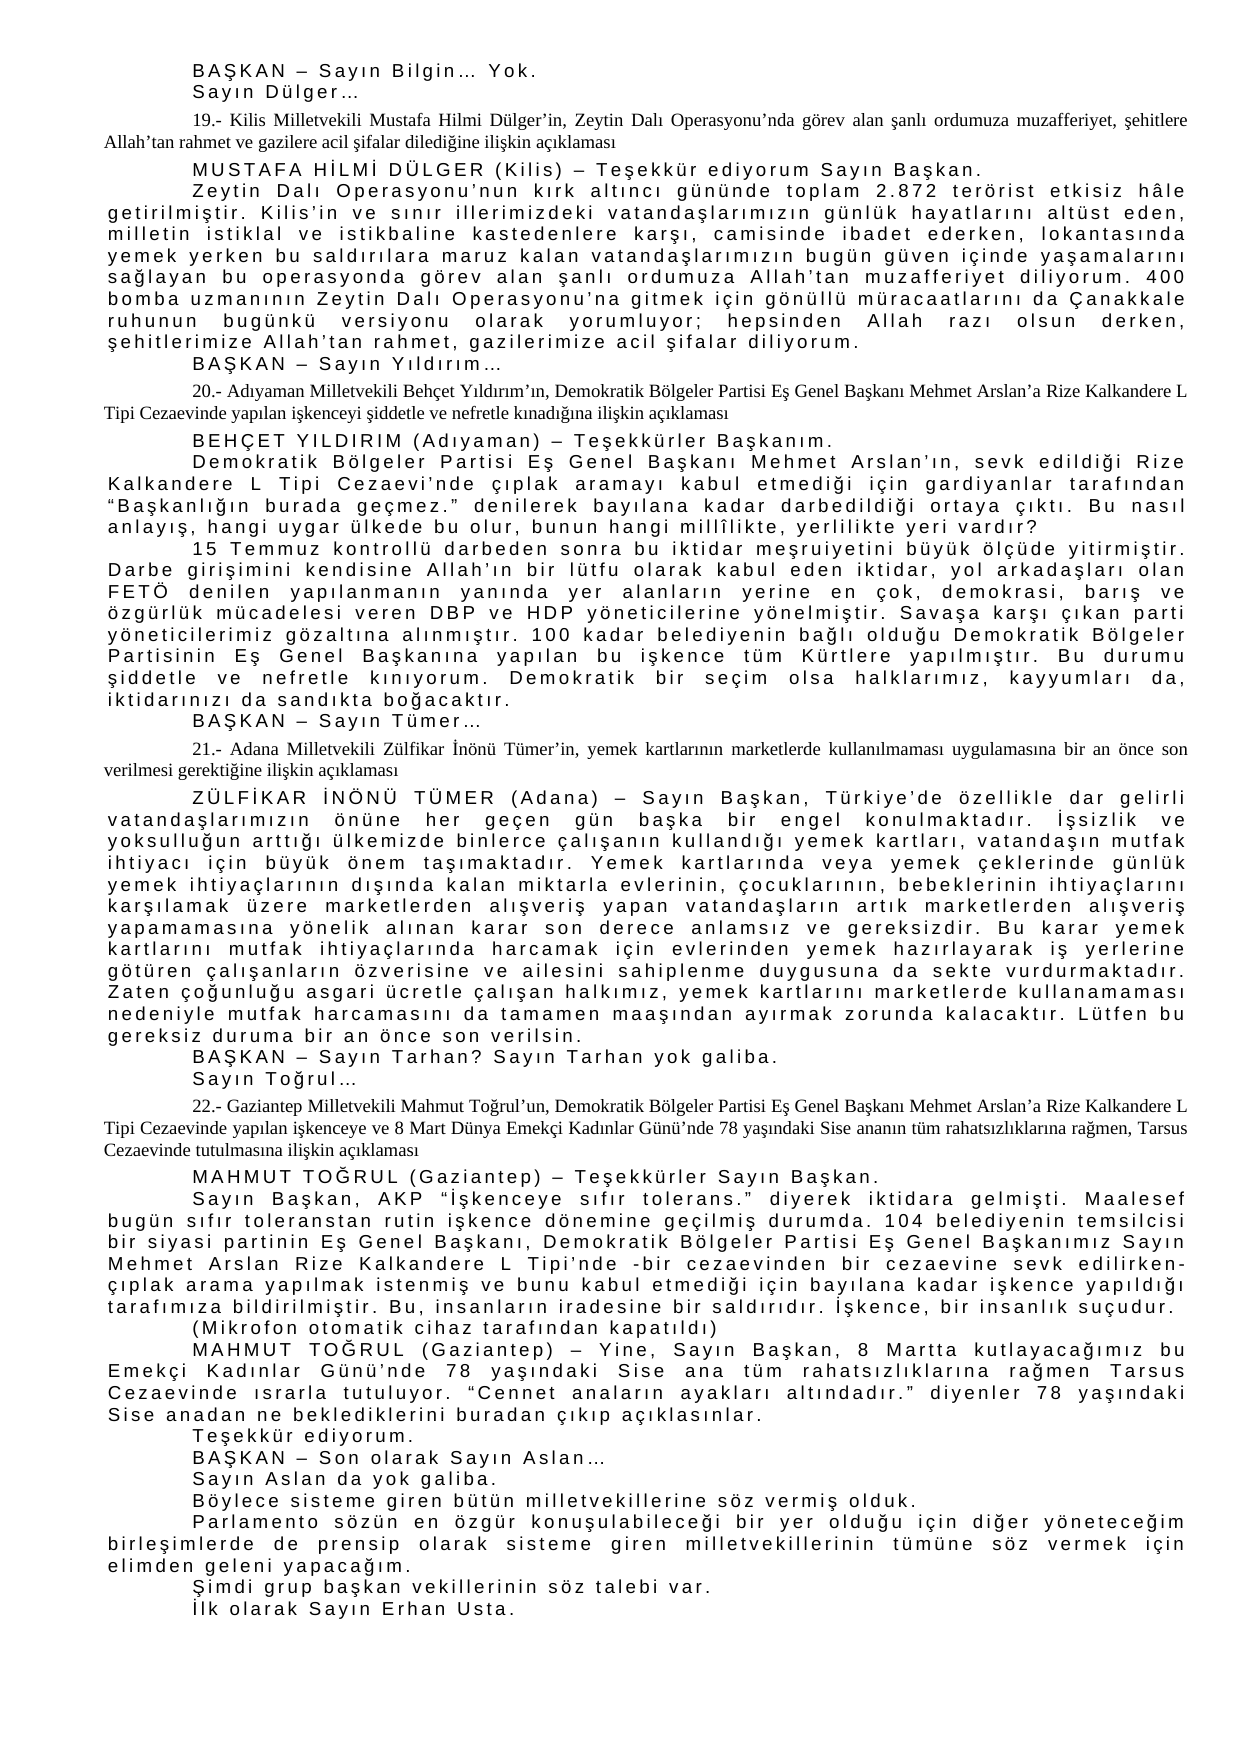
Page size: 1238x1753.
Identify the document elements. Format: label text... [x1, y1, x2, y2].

text Zeytin Dalı Operasyonu’nun kırk altıncı gününde toplam 2.872 terörist etkisiz hâle getirilmiştir. Kilis’in ve sınır illerimizdeki vatandaşlarımızın günlük hayatlarını altüst eden, milletin istiklal ve istikbaline kastedenlere karşı, camisinde ibadet ederken, lokantasında yemek yerken bu saldırılara maruz kalan vatandaşlarımızın bugün güven içinde yaşamalarını sağlayan bu operasyonda görev alan şanlı ordumuza Allah’tan muzafferiyet diliyorum. 400 bomba uzmanının Zeytin Dalı Operasyonu’na gitmek için gönüllü müracaatlarını da Çanakkale ruhunun bugünkü versiyonu olarak yorumluyor; hepsinden Allah razı olsun derken, şehitlerimize Allah’tan rahmet, gazilerimize acil şifalar diliyorum. [108, 180, 1186, 352]
text Sayın Toğrul… [108, 1067, 1186, 1089]
text BAŞKAN – Son olarak Sayın Aslan… [108, 1447, 1186, 1468]
text Sayın Başkan, AKP “İşkenceye sıfır tolerans.” diyerek iktidara gelmişti. Maalesef bugün sıfır toleranstan rutin işkence dönemine geçilmiş durumda. 104 belediyenin temsilcisi bir siyasi partinin Eş Genel Başkanı, Demokratik Bölgeler Partisi Eş Genel Başkanımız Sayın Mehmet Arslan Rize Kalkandere L Tipi’nde -bir cezaevinden bir cezaevine sevk edilirken- çıplak arama yapılmak istenmiş ve bunu kabul etmediği için bayılana kadar işkence yapıldığı tarafımıza bildirilmiştir. Bu, insanların iradesine bir saldırıdır. İşkence, bir insanlık suçudur. [108, 1188, 1186, 1317]
text MAHMUT TOĞRUL (Gaziantep) – Yine, Sayın Başkan, 8 Martta kutlayacağımız bu Emekçi Kadınlar Günü’nde 78 yaşındaki Sise ana tüm rahatsızlıklarına rağmen Tarsus Cezaevinde ısrarla tutuluyor. “Cennet anaların ayakları altındadır.” diyenler 78 yaşındaki Sise anadan ne beklediklerini buradan çıkıp açıklasınlar. [108, 1339, 1186, 1425]
text Sayın Dülger… [108, 81, 1186, 103]
text BAŞKAN – Sayın Tarhan? Sayın Tarhan yok galiba. [108, 1046, 1186, 1067]
text 22.- Gaziantep Milletvekili Mahmut Toğrul’un, Demokratik Bölgeler Partisi Eş Genel Başkanı Mehmet Arslan’a Rize Kalkandere L Tipi Cezaevinde yapılan işkenceye ve 8 Mart Dünya Emekçi Kadınlar Günü’nde 78 yaşındaki Sise ananın tüm rahatsızlıklarına rağmen, Tarsus Cezaevinde tutulmasına ilişkin açıklaması [103, 1095, 1190, 1160]
text BAŞKAN – Sayın Tümer… [108, 710, 1186, 732]
text 15 Temmuz kontrollü darbeden sonra bu iktidar meşruiyetini büyük ölçüde yitirmiştir. Darbe girişimini kendisine Allah’ın bir lütfu olarak kabul eden iktidar, yol arkadaşları olan FETÖ denilen yapılanmanın yanında yer alanların yerine en çok, demokrasi, barış ve özgürlük mücadelesi veren DBP ve HDP yöneticilerine yönelmiştir. Savaşa karşı çıkan parti yöneticilerimiz gözaltına alınmıştır. 100 kadar belediyenin bağlı olduğu Demokratik Bölgeler Partisinin Eş Genel Başkanına yapılan bu işkence tüm Kürtlere yapılmıştır. Bu durumu şiddetle ve nefretle kınıyorum. Demokratik bir seçim olsa halklarımız, kayyumları da, iktidarınızı da sandıkta boğacaktır. [108, 537, 1186, 710]
text Teşekkür ediyorum. [108, 1425, 1186, 1447]
text 19.- Kilis Milletvekili Mustafa Hilmi Dülger’in, Zeytin Dalı Operasyonu’nda görev alan şanlı ordumuza muzafferiyet, şehitlere Allah’tan rahmet ve gazilere acil şifalar dilediğine ilişkin açıklaması [103, 109, 1190, 152]
text 21.- Adana Milletvekili Zülfikar İnönü Tümer’in, yemek kartlarının marketlerde kullanılmaması uygulamasına bir an önce son verilmesi gerektiğine ilişkin açıklaması [103, 738, 1190, 781]
text Şimdi grup başkan vekillerinin söz talebi var. [108, 1576, 1186, 1597]
text MUSTAFA HİLMİ DÜLGER (Kilis) – Teşekkür ediyorum Sayın Başkan. [108, 158, 1186, 180]
text 20.- Adıyaman Milletvekili Behçet Yıldırım’ın, Demokratik Bölgeler Partisi Eş Genel Başkanı Mehmet Arslan’a Rize Kalkandere L Tipi Cezaevinde yapılan işkenceyi şiddetle ve nefretle kınadığına ilişkin açıklaması [103, 380, 1190, 423]
text Parlamento sözün en özgür konuşulabileceği bir yer olduğu için diğer yöneteceğim birleşimlerde de prensip olarak sisteme giren milletvekillerinin tümüne söz vermek için elimden geleni yapacağım. [108, 1511, 1186, 1576]
text MAHMUT TOĞRUL (Gaziantep) – Teşekkürler Sayın Başkan. [108, 1166, 1186, 1188]
text ZÜLFİKAR İNÖNÜ TÜMER (Adana) – Sayın Başkan, Türkiye’de özellikle dar gelirli vatandaşlarımızın önüne her geçen gün başka bir engel konulmaktadır. İşsizlik ve yoksulluğun arttığı ülkemizde binlerce çalışanın kullandığı yemek kartları, vatandaşın mutfak ihtiyacı için büyük önem taşımaktadır. Yemek kartlarında veya yemek çeklerinde günlük yemek ihtiyaçlarının dışında kalan miktarla evlerinin, çocuklarının, bebeklerinin ihtiyaçlarını karşılamak üzere marketlerden alışveriş yapan vatandaşların artık marketlerden alışveriş yapamamasına yönelik alınan karar son derece anlamsız ve gereksizdir. Bu karar yemek kartlarını mutfak ihtiyaçlarında harcamak için evlerinden yemek hazırlayarak iş yerlerine götüren çalışanların özverisine ve ailesini sahiplenme duygusuna da sekte vurdurmaktadır. Zaten çoğunluğu asgari ücretle çalışan halkımız, yemek kartlarını marketlerde kullanamaması nedeniyle mutfak harcamasını da tamamen maaşından ayırmak zorunda kalacaktır. Lütfen bu gereksiz duruma bir an önce son verilsin. [108, 787, 1186, 1046]
text BEHÇET YILDIRIM (Adıyaman) – Teşekkürler Başkanım. [108, 430, 1186, 451]
text Böylece sisteme giren bütün milletvekillerine söz vermiş olduk. [108, 1490, 1186, 1511]
text BAŞKAN – Sayın Bilgin… Yok. [108, 60, 1186, 81]
text Sayın Aslan da yok galiba. [108, 1468, 1186, 1490]
text BAŞKAN – Sayın Yıldırım… [108, 352, 1186, 374]
text İlk olarak Sayın Erhan Usta. [108, 1597, 1186, 1619]
text Demokratik Bölgeler Partisi Eş Genel Başkanı Mehmet Arslan’ın, sevk edildiği Rize Kalkandere L Tipi Cezaevi’nde çıplak aramayı kabul etmediği için gardiyanlar tarafından “Başkanlığın burada geçmez.” denilerek bayılana kadar darbedildiği ortaya çıktı. Bu nasıl anlayış, hangi uygar ülkede bu olur, bunun hangi millîlikte, yerlilikte yeri vardır? [108, 451, 1186, 537]
text (Mikrofon otomatik cihaz tarafından kapatıldı) [108, 1317, 1186, 1339]
